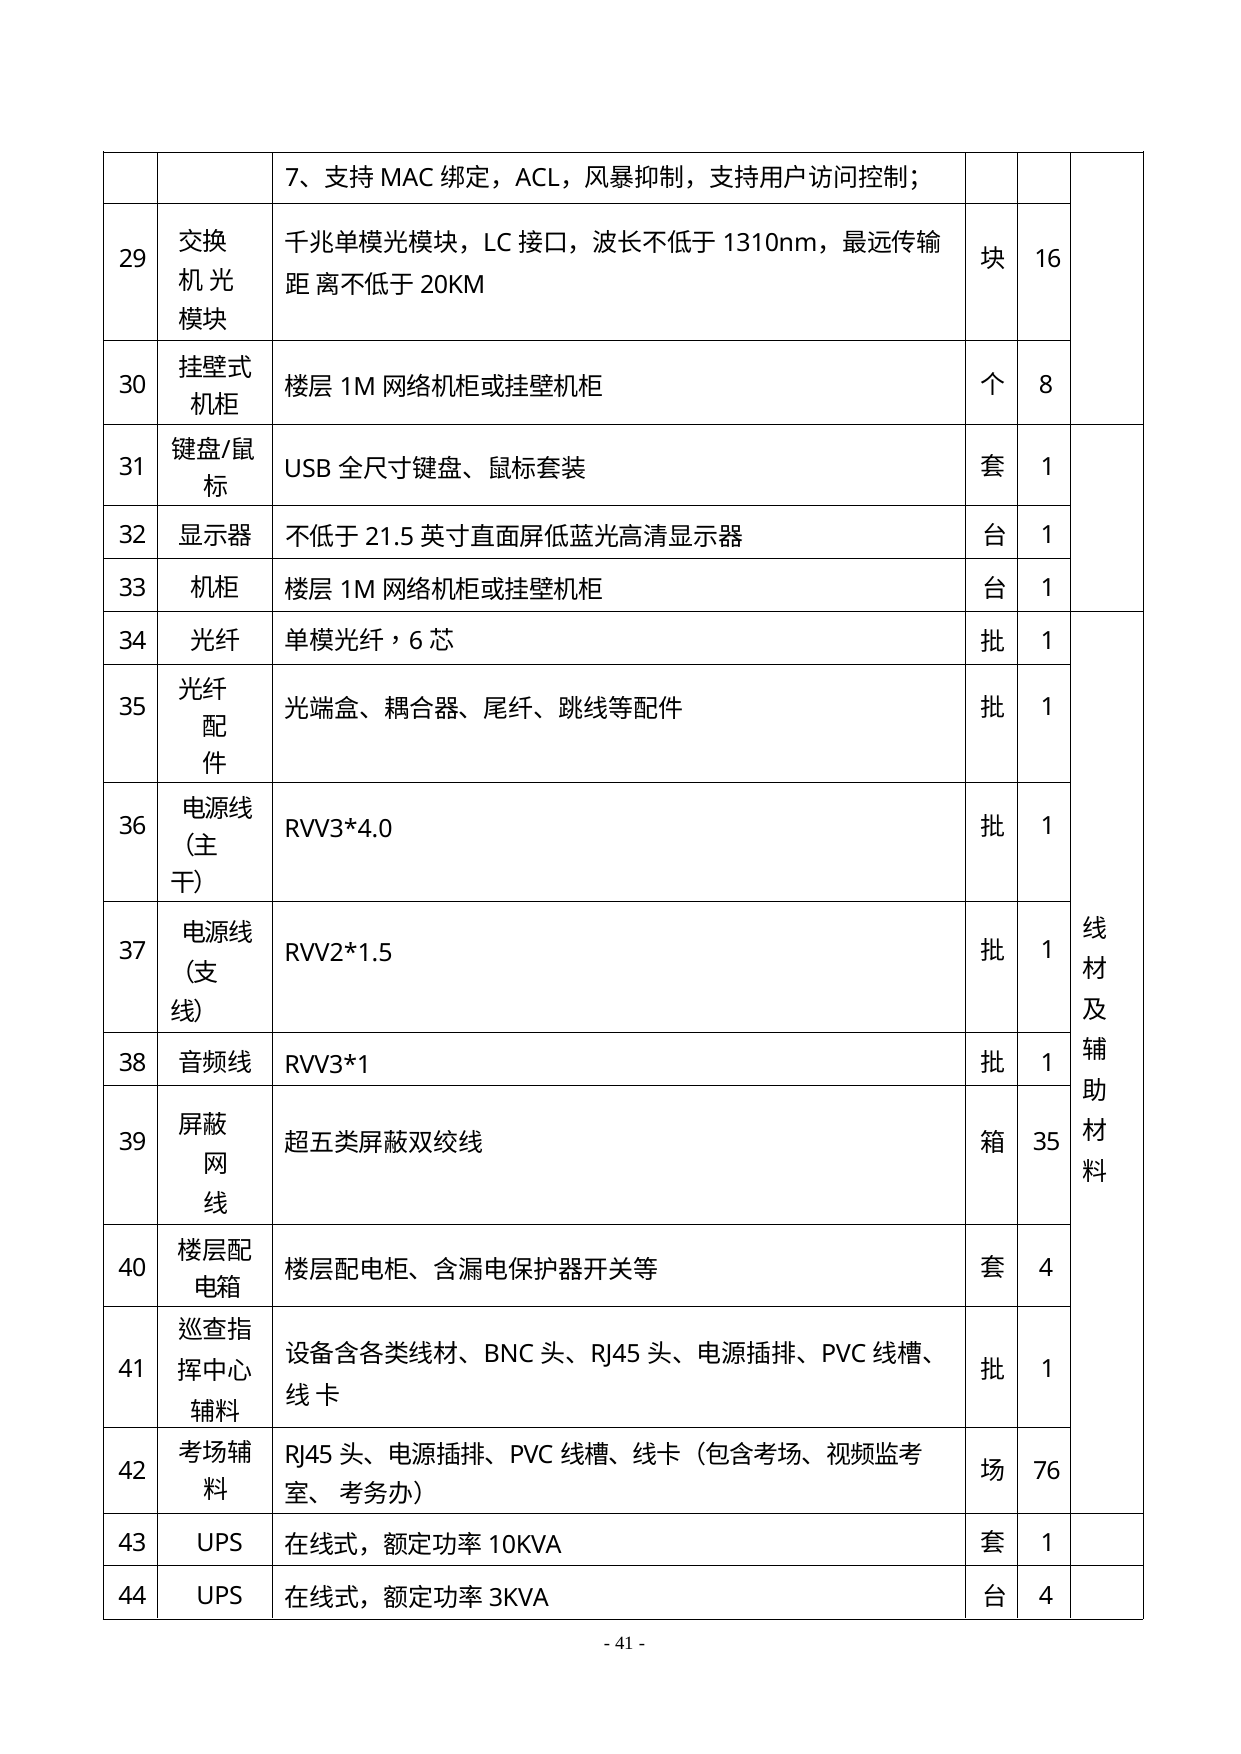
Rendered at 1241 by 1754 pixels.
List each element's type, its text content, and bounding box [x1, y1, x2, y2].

table_header [104, 153, 157, 203]
table_cell 4 [1018, 1225, 1070, 1306]
table_cell 批 [966, 612, 1017, 663]
table_cell 音频线 [158, 1033, 272, 1085]
table_cell [1071, 425, 1143, 611]
table_cell 机柜 [158, 559, 272, 611]
table_cell 批 [966, 1307, 1017, 1426]
table_cell 33 [104, 559, 157, 611]
table_cell 1 [1018, 506, 1070, 558]
table_cell 考场辅 料 [158, 1428, 272, 1512]
table_cell 1 [1018, 902, 1070, 1032]
table_cell 76 [1018, 1428, 1070, 1512]
table_cell 超五类屏蔽双绞线 [273, 1086, 965, 1224]
table_cell 在线式，额定功率 3KVA [273, 1566, 965, 1618]
table_cell 批 [966, 1033, 1017, 1085]
table_cell 1 [1018, 665, 1070, 782]
table_cell 1 [1018, 425, 1070, 505]
table_cell 批 [966, 902, 1017, 1032]
table_header [158, 153, 272, 203]
table_cell RJ45 头、电源插排、PVC 线槽、线卡（包含考场、视频监考室、 考务办） [273, 1428, 965, 1512]
table_cell 套 [966, 1514, 1017, 1565]
table_cell 39 [104, 1086, 157, 1224]
table_cell 40 [104, 1225, 157, 1306]
table_cell 套 [966, 1225, 1017, 1306]
table_cell 块 [966, 204, 1017, 340]
table_cell 41 [104, 1307, 157, 1426]
table_cell UPS [158, 1514, 272, 1565]
table_cell 29 [104, 204, 157, 340]
table_header 7、支持 MAC 绑定，ACL，风暴抑制，支持用户访问控制； [273, 153, 965, 203]
table_cell 个 [966, 341, 1017, 423]
table_cell 34 [104, 612, 157, 663]
table_cell 单模光纤，6 芯 [273, 612, 965, 663]
table_cell 台 [966, 506, 1017, 558]
table_cell 30 [104, 341, 157, 423]
table_cell 设备含各类线材、BNC 头、RJ45 头、电源插排、PVC 线槽、线 卡 [273, 1307, 965, 1426]
table_cell 显示器 [158, 506, 272, 558]
table_cell 电源线 （支线） [158, 902, 272, 1032]
table_cell 箱 [966, 1086, 1017, 1224]
table_cell 不低于 21.5 英寸直面屏低蓝光高清显示器 [273, 506, 965, 558]
table_cell 8 [1018, 341, 1070, 423]
table_header [1071, 153, 1143, 423]
table_cell 楼层配电柜、含漏电保护器开关等 [273, 1225, 965, 1306]
table_cell 1 [1018, 1514, 1070, 1565]
table_cell 31 [104, 425, 157, 505]
table_cell 场 [966, 1428, 1017, 1512]
table_cell UPS [158, 1566, 272, 1618]
table_cell 光纤配 件 [158, 665, 272, 782]
table_cell 4 [1018, 1566, 1070, 1618]
table_cell 1 [1018, 783, 1070, 901]
table_cell RVV3*4.0 [273, 783, 965, 901]
table_cell 挂壁式 机柜 [158, 341, 272, 423]
table_header [1018, 153, 1070, 203]
table_cell 37 [104, 902, 157, 1032]
table_cell 1 [1018, 1033, 1070, 1085]
table_cell 35 [1018, 1086, 1070, 1224]
table_cell 16 [1018, 204, 1070, 340]
table_cell RVV3*1 [273, 1033, 965, 1085]
table_cell RVV2*1.5 [273, 902, 965, 1032]
table_cell 43 [104, 1514, 157, 1565]
table_cell 楼层配 电箱 [158, 1225, 272, 1306]
table_cell 电源线 （主干） [158, 783, 272, 901]
table_cell 批 [966, 783, 1017, 901]
table_cell 千兆单模光模块，LC 接口，波长不低于 1310nm，最远传输距 离不低于 20KM [273, 204, 965, 340]
table_cell 1 [1018, 559, 1070, 611]
table_cell 在线式，额定功率 10KVA [273, 1514, 965, 1565]
table_cell 44 [104, 1566, 157, 1618]
table_header [966, 153, 1017, 203]
table_cell 屏蔽网 线 [158, 1086, 272, 1224]
table_cell 35 [104, 665, 157, 782]
table_cell 32 [104, 506, 157, 558]
table_cell 交换机 光模块 [158, 204, 272, 340]
table_cell 光纤 [158, 612, 272, 663]
table_cell 楼层 1M 网络机柜或挂壁机柜 [273, 341, 965, 423]
table_cell 42 [104, 1428, 157, 1512]
table_cell 线材 及辅 助材 料 [1071, 612, 1143, 1512]
table_cell USB 全尺寸键盘、鼠标套装 [273, 425, 965, 505]
table_cell 台 [966, 1566, 1017, 1618]
table_cell 36 [104, 783, 157, 901]
table_cell 光端盒、耦合器、尾纤、跳线等配件 [273, 665, 965, 782]
table_cell 键盘/鼠 标 [158, 425, 272, 505]
table_cell [1071, 1566, 1143, 1618]
table_cell 批 [966, 665, 1017, 782]
table_cell 38 [104, 1033, 157, 1085]
table_cell 巡查指 挥中心 辅料 [158, 1307, 272, 1426]
table_cell 楼层 1M 网络机柜或挂壁机柜 [273, 559, 965, 611]
table_cell 1 [1018, 612, 1070, 663]
table_cell 1 [1018, 1307, 1070, 1426]
table_cell 台 [966, 559, 1017, 611]
table_cell [1071, 1514, 1143, 1565]
table_cell 套 [966, 425, 1017, 505]
